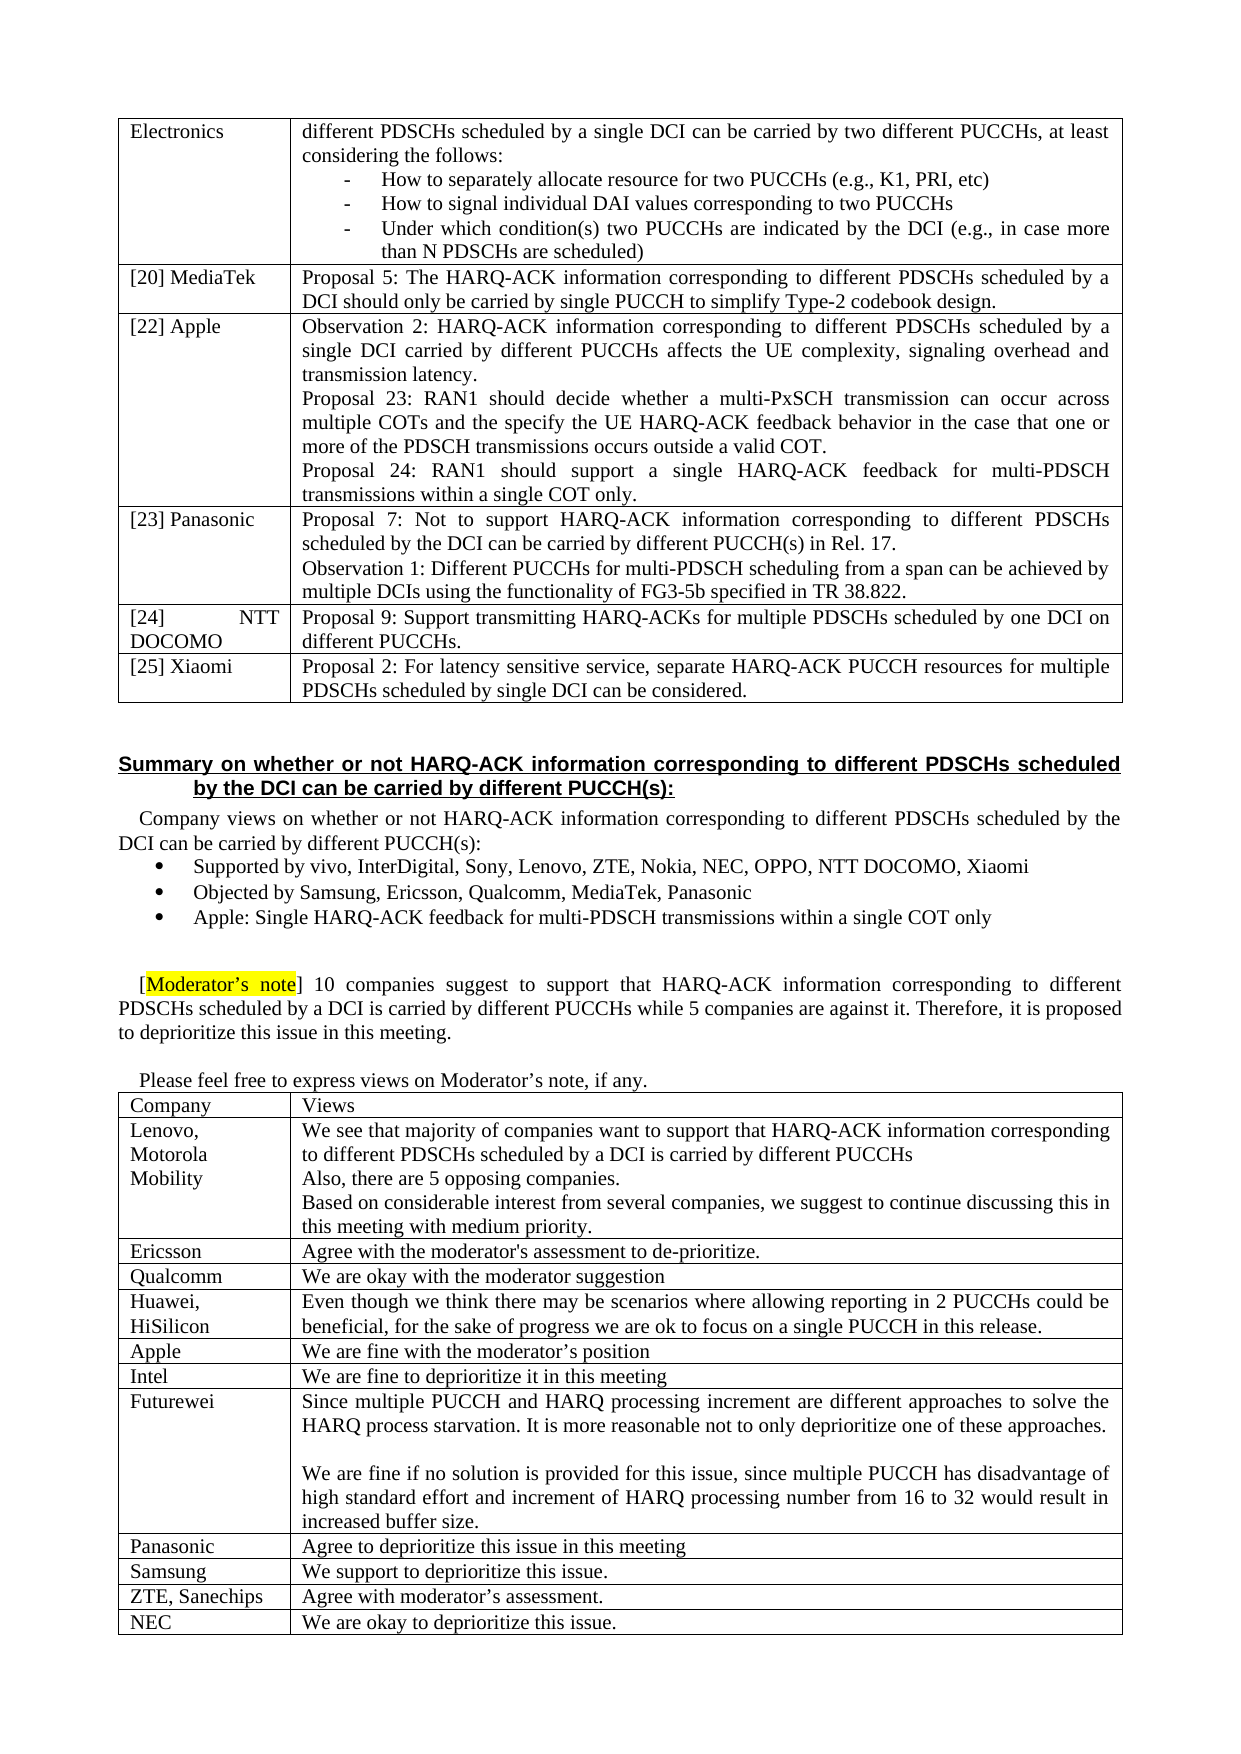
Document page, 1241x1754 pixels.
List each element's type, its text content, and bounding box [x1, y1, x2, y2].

table_cell ZTE, Sanechips [119, 1585, 290, 1608]
table_cell Proposal 9: Support transmitting HARQ-ACKs for multiple PDSCHs scheduled by one DCI on different PUCCHs. [291, 605, 1122, 653]
list Objected by Samsung, Ericsson, Qualcomm, MediaTek, Panasonic [156, 880, 1122, 904]
table_cell We see that majority of companies want to support that HARQ-ACK information corresponding to different PDSCHs scheduled by a DCI is carried by different PUCCHs Also, there are 5 opposing companies. Based on considerable interest from several companies, we suggest to continue discussing this in this meeting with medium priority. [291, 1118, 1122, 1238]
table_cell Samsung [119, 1559, 290, 1583]
text [Moderator’s note] 10 companies suggest to support that HARQ-ACK information corresponding to different PDSCHs scheduled by a DCI is carried by different PUCCHs while 5 companies are against it. Therefore, it is proposed to deprioritize this issue in this meeting. [118, 971, 1122, 1044]
table_cell [24] NTT DOCOMO [119, 605, 290, 653]
table_cell Qualcomm [119, 1264, 290, 1288]
table_cell We support to deprioritize this issue. [291, 1559, 1122, 1583]
table_cell Agree to deprioritize this issue in this meeting [291, 1534, 1122, 1558]
table_header Company [119, 1093, 290, 1117]
text Company views on whether or not HARQ-ACK information corresponding to different PDSCHs scheduled by the DCI can be carried by different PUCCH(s): [118, 806, 1122, 854]
table_cell We are okay with the moderator suggestion [291, 1264, 1122, 1288]
table_cell We are okay to deprioritize this issue. [291, 1610, 1122, 1634]
table_cell [22] Apple [119, 314, 290, 506]
table_cell [20] MediaTek [119, 265, 290, 313]
table_cell Agree with the moderator's assessment to de-prioritize. [291, 1239, 1122, 1263]
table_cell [291, 119, 1122, 263]
table_cell Futurewei [119, 1389, 290, 1533]
table_cell Panasonic [119, 1534, 290, 1558]
table_cell Observation 2: HARQ-ACK information corresponding to different PDSCHs scheduled by a single DCI carried by different PUCCHs affects the UE complexity, signaling overhead and transmission latency. Proposal 23: RAN1 should decide whether a multi-PxSCH transmission can occur across multiple COTs and the specify the UE HARQ-ACK feedback behavior in the case that one or more of the PDSCH transmissions occurs outside a valid COT. Proposal 24: RAN1 should support a single HARQ-ACK feedback for multi-PDSCH transmissions within a single COT only. [291, 314, 1122, 506]
table_cell We are fine to deprioritize it in this meeting [291, 1364, 1122, 1388]
table_cell Agree with moderator’s assessment. [291, 1585, 1122, 1608]
table_cell Even though we think there may be scenarios where allowing reporting in 2 PUCCHs could be beneficial, for the sake of progress we are ok to focus on a single PUCCH in this release. [291, 1290, 1122, 1338]
text Please feel free to express views on Moderator’s note, if any. [118, 1068, 1122, 1092]
table_cell Proposal 5: The HARQ-ACK information corresponding to different PDSCHs scheduled by a DCI should only be carried by single PUCCH to simplify Type-2 codebook design. [291, 265, 1122, 313]
subtitle Summary on whether or not HARQ-ACK information corresponding to different PDSCHs scheduled by the DCI can be carried by different PUCCH(s): [118, 752, 1122, 800]
table_cell Since multiple PUCCH and HARQ processing increment are different approaches to solve the HARQ process starvation. It is more reasonable not to only deprioritize one of these approaches. We are fine if no solution is provided for this issue, since multiple PUCCH has disadvantage of high standard effort and increment of HARQ processing number from 16 to 32 would result in increased buffer size. [291, 1389, 1122, 1533]
table_cell Apple [119, 1339, 290, 1363]
table_cell Huawei, HiSilicon [119, 1290, 290, 1338]
table_cell NEC [119, 1610, 290, 1634]
table_cell Ericsson [119, 1239, 290, 1263]
table_cell Intel [119, 1364, 290, 1388]
table_cell We are fine with the moderator’s position [291, 1339, 1122, 1363]
table_cell Proposal 7: Not to support HARQ-ACK information corresponding to different PDSCHs scheduled by the DCI can be carried by different PUCCH(s) in Rel. 17. Observation 1: Different PUCCHs for multi-PDSCH scheduling from a span can be achieved by multiple DCIs using the functionality of FG3-5b specified in TR 38.822. [291, 507, 1122, 603]
table_cell Proposal 2: For latency sensitive service, separate HARQ-ACK PUCCH resources for multiple PDSCHs scheduled by single DCI can be considered. [291, 654, 1122, 702]
list Apple: Single HARQ-ACK feedback for multi-PDSCH transmissions within a single COT only [156, 905, 1122, 929]
table_header Views [291, 1093, 1122, 1117]
table_cell [25] Xiaomi [119, 654, 290, 702]
list Supported by vivo, InterDigital, Sony, Lenovo, ZTE, Nokia, NEC, OPPO, NTT DOCOMO, Xiaomi [156, 854, 1122, 878]
table_cell Lenovo, Motorola Mobility [119, 1118, 290, 1238]
table_cell [19] LG Electronics [119, 119, 290, 263]
table_cell [23] Panasonic [119, 507, 290, 603]
